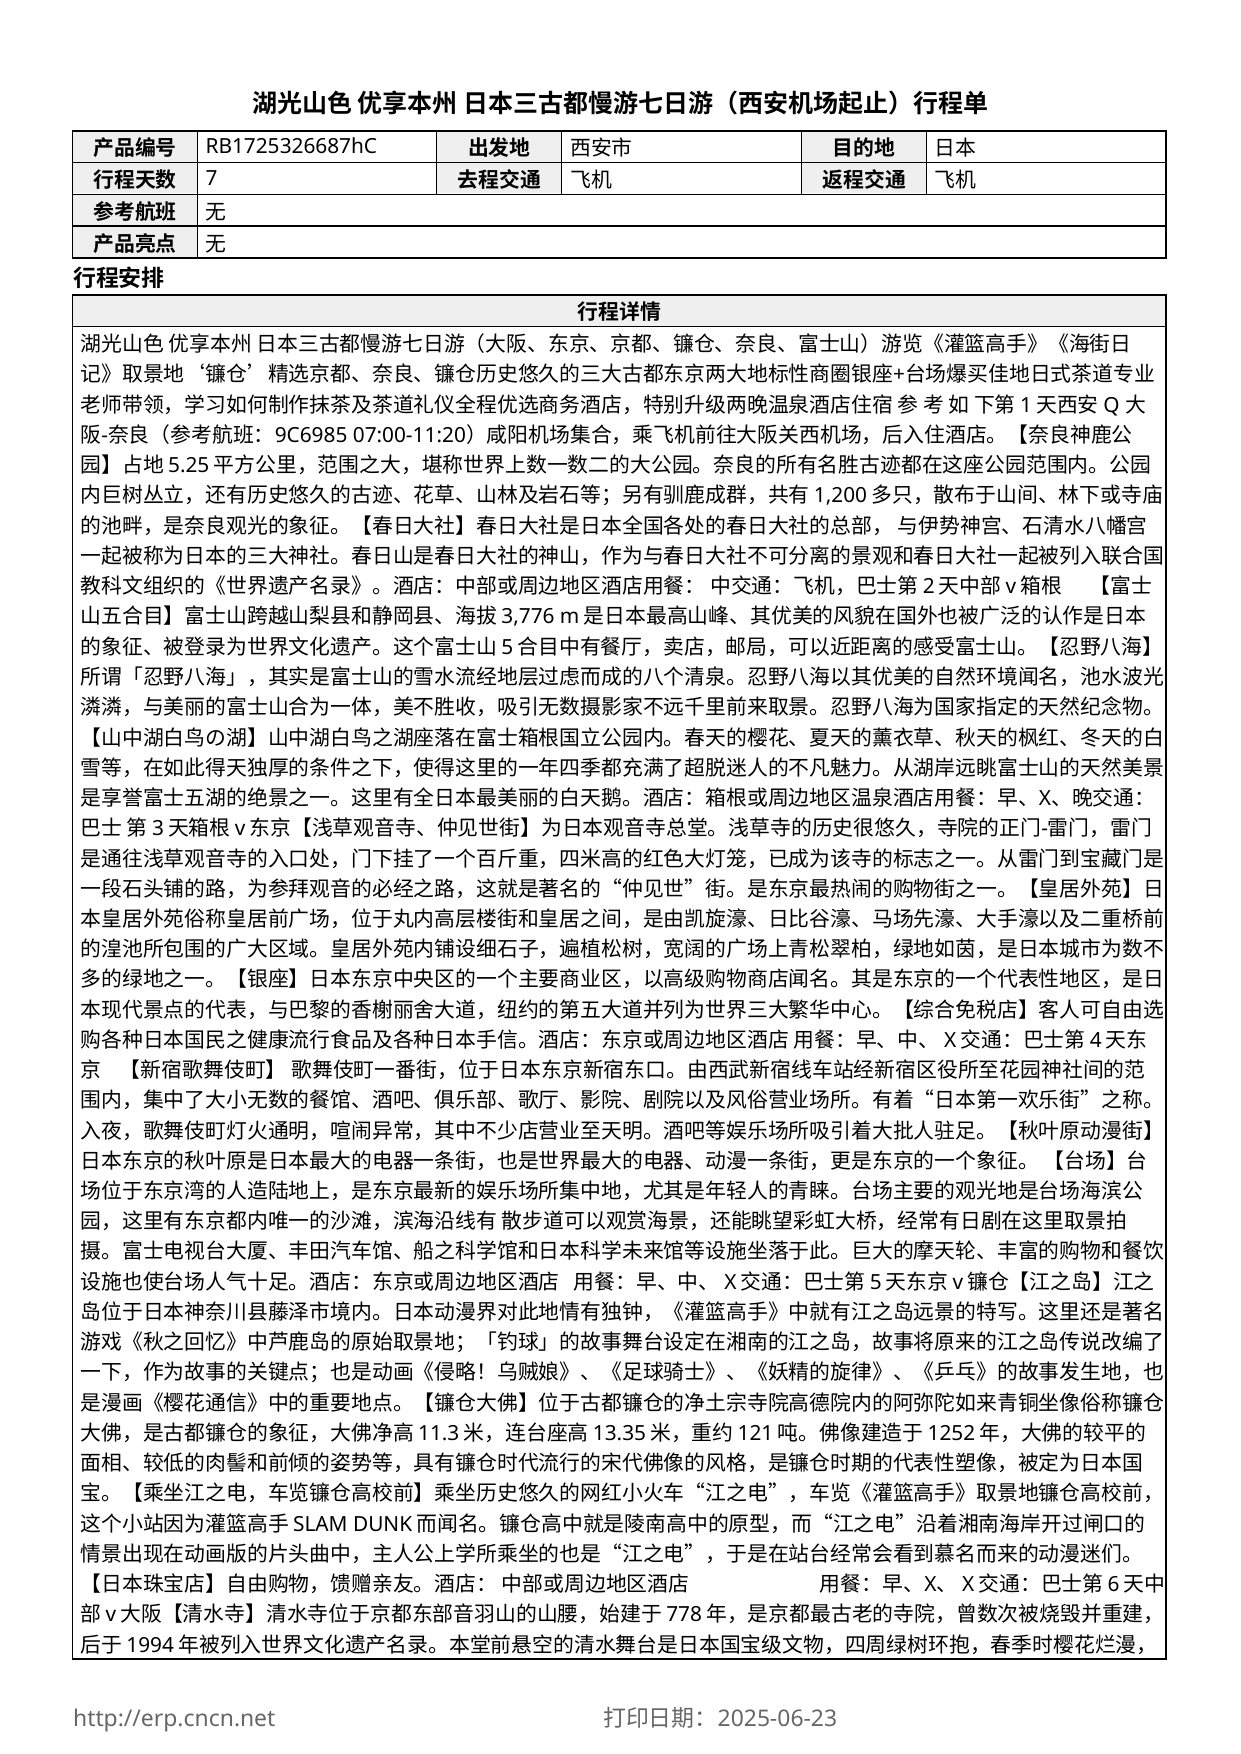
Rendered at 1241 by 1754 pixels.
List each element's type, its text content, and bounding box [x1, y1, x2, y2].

table_cell 去程交通 [437, 163, 561, 193]
table_header RB1725326687hC [198, 132, 436, 162]
table_header 目的地 [802, 132, 926, 162]
table_cell 返程交通 [802, 163, 926, 193]
table_cell 飞机 [927, 163, 1165, 193]
table_header 出发地 [437, 132, 561, 162]
table_header 日本 [927, 132, 1165, 162]
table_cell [73, 327, 1165, 1658]
table_cell 参考航班 [73, 195, 197, 225]
table_cell 产品亮点 [73, 227, 197, 257]
table_header 行程详情 [73, 296, 1165, 326]
table_header 西安市 [562, 132, 801, 162]
table_cell 无 [198, 195, 1165, 225]
table_cell 7 [198, 163, 436, 193]
table_cell 飞机 [562, 163, 801, 193]
table_header 产品编号 [73, 132, 197, 162]
table_cell 无 [198, 227, 1165, 257]
text 行程安排 [73, 260, 1167, 293]
text 湖光山色 优享本州 日本三古都慢游七日游（西安机场起止）行程单 [73, 83, 1167, 119]
table_cell 行程天数 [73, 163, 197, 193]
